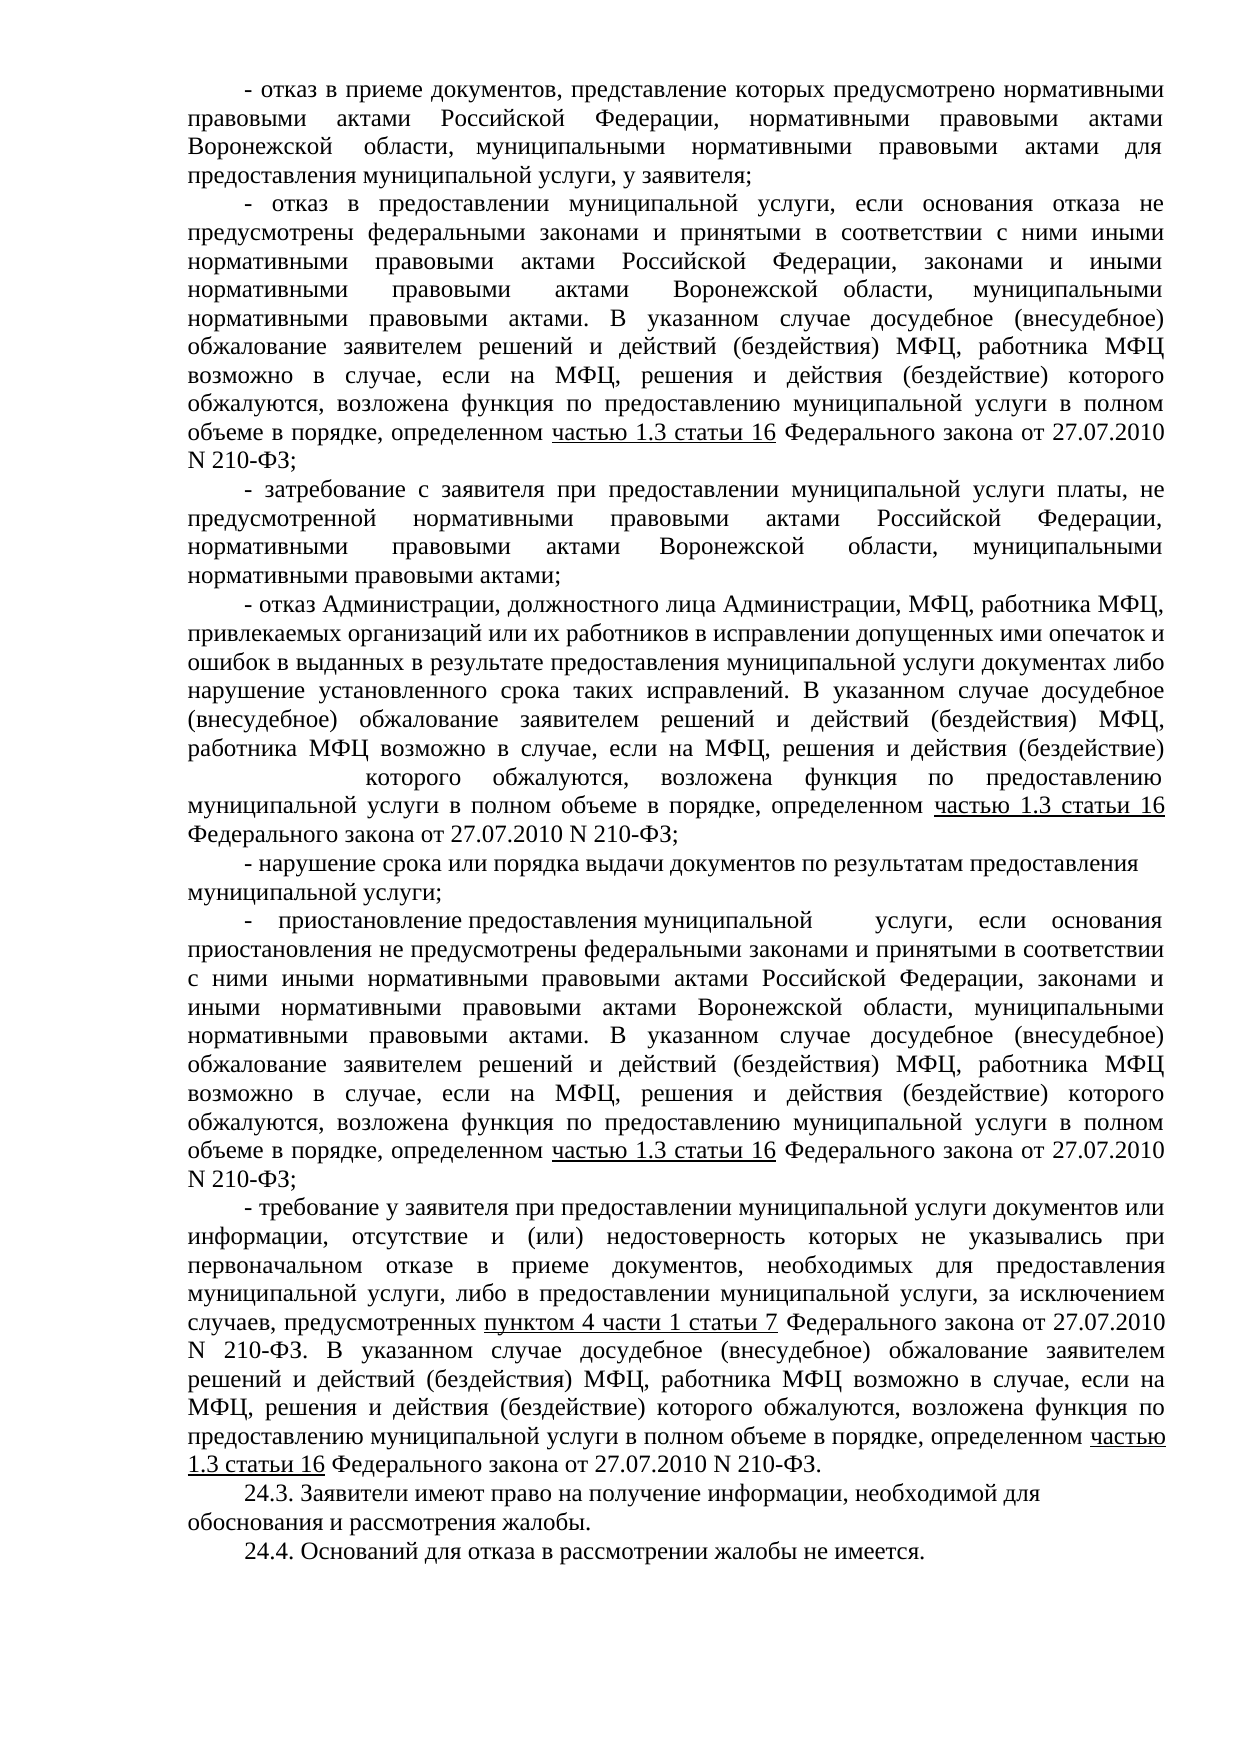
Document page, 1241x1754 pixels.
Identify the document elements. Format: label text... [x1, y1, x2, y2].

text - отказ Администрации, должностного лица Администрации, МФЦ, работника МФЦ, привлекаемых организаций или их работников в исправлении допущенных ими опечаток и ошибок в выданных в результате предоставления муниципальной услуги документах либо нарушение установленного срока таких исправлений. В указанном случае досудебное (внесудебное) обжалование заявителем решений и действий (бездействия) МФЦ, работника МФЦ возможно в случае, если на МФЦ, решения и действия (бездействие) которого обжалуются, возложена функция по предоставлению муниципальной услуги в полном объеме в порядке, определенном частью 1.3 статьи 16 Федерального закона от 27.07.2010 N 210-ФЗ; [187, 589, 1165, 848]
text - требование у заявителя при предоставлении муниципальной услуги документов или информации, отсутствие и (или) недостоверность которых не указывались при первоначальном отказе в приеме документов, необходимых для предоставления муниципальной услуги, либо в предоставлении муниципальной услуги, за исключением случаев, предусмотренных пунктом 4 части 1 статьи 7 Федерального закона от 27.07.2010 N 210-ФЗ. В указанном случае досудебное (внесудебное) обжалование заявителем решений и действий (бездействия) МФЦ, работника МФЦ возможно в случае, если на МФЦ, решения и действия (бездействие) которого обжалуются, возложена функция по предоставлению муниципальной услуги в полном объеме в порядке, определенном частью 1.3 статьи 16 Федерального закона от 27.07.2010 N 210-ФЗ. [187, 1193, 1166, 1478]
text - отказ в предоставлении муниципальной услуги, если основания отказа не предусмотрены федеральными законами и принятыми в соответствии с ними иными нормативными правовыми актами Российской Федерации, законами и иными нормативными правовыми актами Воронежской области, муниципальными нормативными правовыми актами. В указанном случае досудебное (внесудебное) обжалование заявителем решений и действий (бездействия) МФЦ, работника МФЦ возможно в случае, если на МФЦ, решения и действия (бездействие) которого обжалуются, возложена функция по предоставлению муниципальной услуги в полном объеме в порядке, определенном частью 1.3 статьи 16 Федерального закона от 27.07.2010 N 210-ФЗ; [187, 189, 1165, 474]
text 24.4. Оснований для отказа в рассмотрении жалобы не имеется. [244, 1536, 1166, 1564]
text - нарушение срока или порядка выдачи документов по результатам предоставления муниципальной услуги; [187, 848, 1170, 905]
text - приостановление предоставления муниципальной услуги, если основания приостановления не предусмотрены федеральными законами и принятыми в соответствии с ними иными нормативными правовыми актами Российской Федерации, законами и иными нормативными правовыми актами Воронежской области, муниципальными нормативными правовыми актами. В указанном случае досудебное (внесудебное) обжалование заявителем решений и действий (бездействия) МФЦ, работника МФЦ возможно в случае, если на МФЦ, решения и действия (бездействие) которого обжалуются, возложена функция по предоставлению муниципальной услуги в полном объеме в порядке, определенном частью 1.3 статьи 16 Федерального закона от 27.07.2010 N 210-ФЗ; [187, 905, 1165, 1193]
text 24.3. Заявители имеют право на получение информации, необходимой для обоснования и рассмотрения жалобы. [187, 1478, 1168, 1536]
text - отказ в приеме документов, представление которых предусмотрено нормативными правовыми актами Российской Федерации, нормативными правовыми актами Воронежской области, муниципальными нормативными правовыми актами для предоставления муниципальной услуги, у заявителя; [187, 74, 1165, 189]
text - затребование с заявителя при предоставлении муниципальной услуги платы, не предусмотренной нормативными правовыми актами Российской Федерации, нормативными правовыми актами Воронежской области, муниципальными нормативными правовыми актами; [187, 475, 1166, 589]
